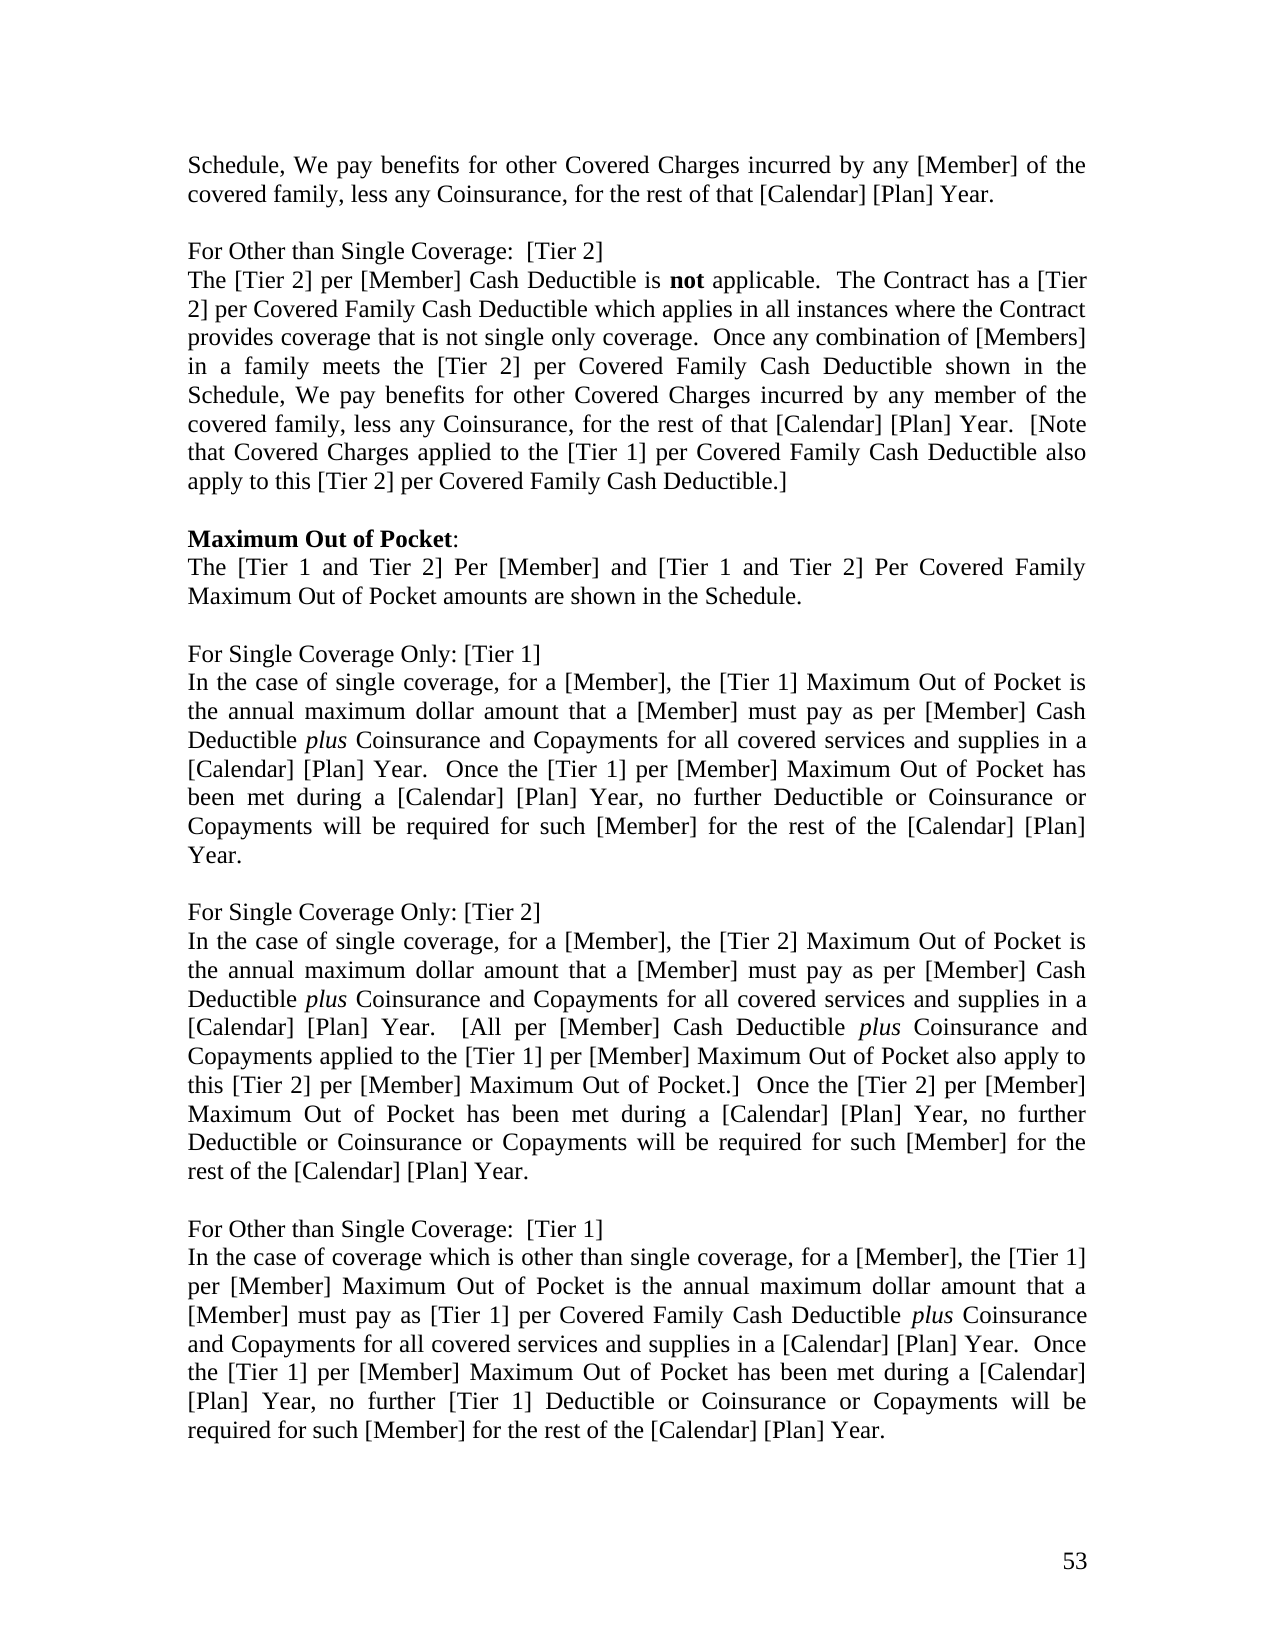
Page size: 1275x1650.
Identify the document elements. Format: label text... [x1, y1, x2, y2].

text For Other than Single Coverage: [Tier 2] [187, 236, 1087, 265]
text In the case of coverage which is other than single coverage, for a [Member], the [Tier 1] per [Member] Maximum Out of Pocket is the annual maximum dollar amount that a [Member] must pay as [Tier 1] per Covered Family Cash Deductible plus Coinsurance and Copayments for all covered services and supplies in a [Calendar] [Plan] Year. Once the [Tier 1] per [Member] Maximum Out of Pocket has been met during a [Calendar] [Plan] Year, no further [Tier 1] Deductible or Coinsurance or Copayments will be required for such [Member] for the rest of the [Calendar] [Plan] Year. [187, 1242, 1087, 1444]
text The [Tier 2] per [Member] Cash Deductible is not applicable. The Contract has a [Tier 2] per Covered Family Cash Deductible which applies in all instances where the Contract provides coverage that is not single only coverage. Once any combination of [Members] in a family meets the [Tier 2] per Covered Family Cash Deductible shown in the Schedule, We pay benefits for other Covered Charges incurred by any member of the covered family, less any Coinsurance, for the rest of that [Calendar] [Plan] Year. [Note that Covered Charges applied to the [Tier 1] per Covered Family Cash Deductible also apply to this [Tier 2] per Covered Family Cash Deductible.] [187, 265, 1087, 495]
text For Single Coverage Only: [Tier 2] [187, 897, 1087, 926]
text In the case of single coverage, for a [Member], the [Tier 1] Maximum Out of Pocket is the annual maximum dollar amount that a [Member] must pay as per [Member] Cash Deductible plus Coinsurance and Copayments for all covered services and supplies in a [Calendar] [Plan] Year. Once the [Tier 1] per [Member] Maximum Out of Pocket has been met during a [Calendar] [Plan] Year, no further Deductible or Coinsurance or Copayments will be required for such [Member] for the rest of the [Calendar] [Plan] Year. [187, 667, 1087, 869]
text In the case of single coverage, for a [Member], the [Tier 2] Maximum Out of Pocket is the annual maximum dollar amount that a [Member] must pay as per [Member] Cash Deductible plus Coinsurance and Copayments for all covered services and supplies in a [Calendar] [Plan] Year. [All per [Member] Cash Deductible plus Coinsurance and Copayments applied to the [Tier 1] per [Member] Maximum Out of Pocket also apply to this [Tier 2] per [Member] Maximum Out of Pocket.] Once the [Tier 2] per [Member] Maximum Out of Pocket has been met during a [Calendar] [Plan] Year, no further Deductible or Coinsurance or Copayments will be required for such [Member] for the rest of the [Calendar] [Plan] Year. [187, 926, 1087, 1185]
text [187, 150, 1087, 207]
text For Single Coverage Only: [Tier 1] [187, 639, 1087, 667]
text For Other than Single Coverage: [Tier 1] [187, 1214, 1087, 1242]
text Maximum Out of Pocket: [187, 524, 1087, 552]
text The [Tier 1 and Tier 2] Per [Member] and [Tier 1 and Tier 2] Per Covered Family Maximum Out of Pocket amounts are shown in the Schedule. [187, 552, 1087, 610]
